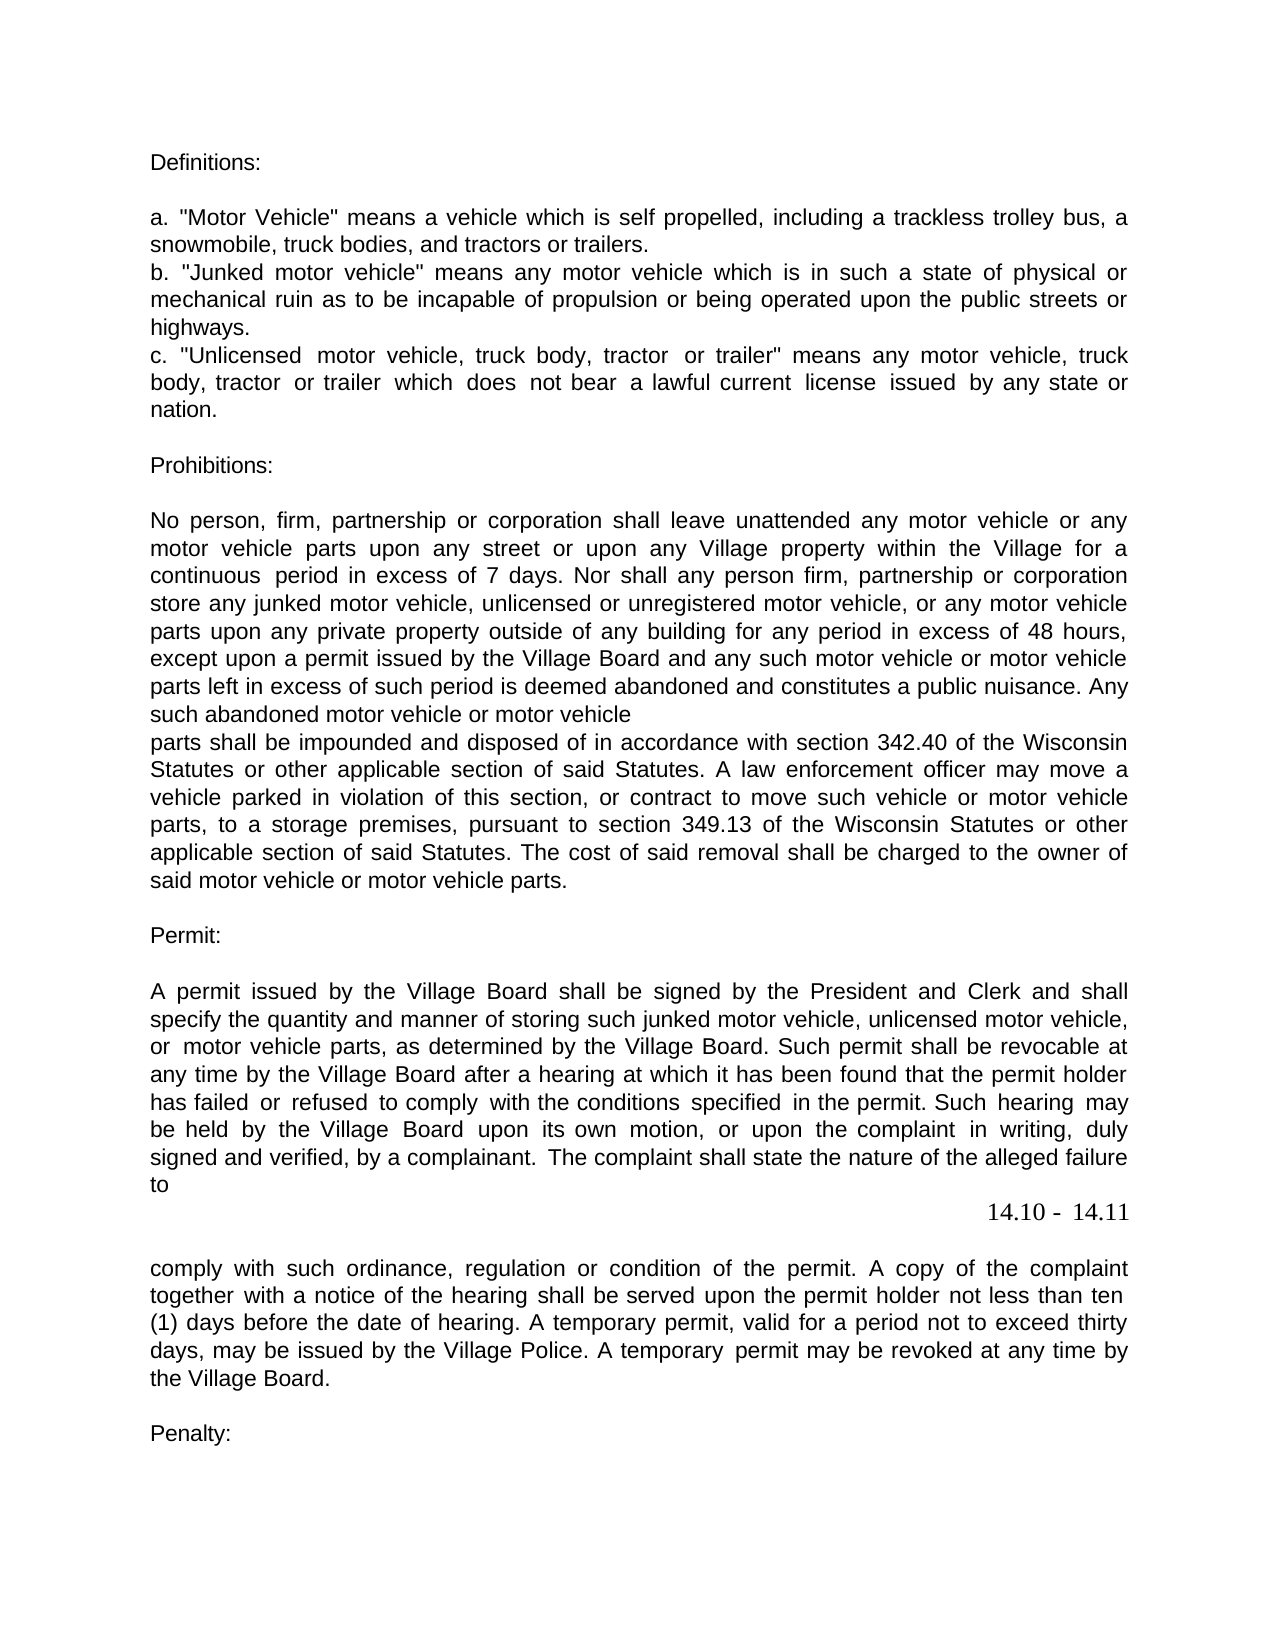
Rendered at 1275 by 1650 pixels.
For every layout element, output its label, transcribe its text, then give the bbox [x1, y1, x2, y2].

text A permit issued by the Village Board shall be signed by the President and Clerk and shall specify the quantity and manner of storing such junked motor vehicle, unlicensed motor vehicle, or motor vehicle parts, as determined by the Village Board. Such permit shall be revocable at any time by the Village Board after a hearing at which it has been found that the permit holder has failed or refused to comply with the conditions specified in the permit. Such hearing may be held by the Village Board upon its own motion, or upon the complaint in writing, duly signed and verified, by a complainant. The complaint shall state the nature of the alleged failure to [150, 978, 1129, 1198]
text Penalty: [150, 1420, 1146, 1447]
text parts shall be impounded and disposed of in accordance with section 342.40 of the Wisconsin Statutes or other applicable section of said Statutes. A law enforcement officer may move a vehicle parked in violation of this section, or contract to move such vehicle or motor vehicle parts, to a storage premises, pursuant to section 349.13 of the Wisconsin Statutes or other applicable section of said Statutes. The cost of said removal shall be charged to the owner of said motor vehicle or motor vehicle parts. [150, 728, 1129, 893]
list "Unlicensed motor vehicle, truck body, tractor or trailer" means any motor vehicle, truck body, tractor or trailer which does not bear a lawful current license issued by any state or nation. [150, 342, 1129, 423]
text Prohibitions: [150, 452, 1146, 478]
list "Motor Vehicle" means a vehicle which is self propelled, including a trackless trolley bus, a snowmobile, truck bodies, and tractors or trailers. [150, 204, 1129, 258]
text No person, firm, partnership or corporation shall leave unattended any motor vehicle or any motor vehicle parts upon any street or upon any Village property within the Village for a continuous period in excess of 7 days. Nor shall any person firm, partnership or corporation store any junked motor vehicle, unlicensed or unregistered motor vehicle, or any motor vehicle parts upon any private property outside of any building for any period in excess of 48 hours, except upon a permit issued by the Village Board and any such motor vehicle or motor vehicle parts left in excess of such period is deemed abandoned and constitutes a public nuisance. Any such abandoned motor vehicle or motor vehicle [150, 507, 1128, 727]
list "Junked motor vehicle" means any motor vehicle which is in such a state of physical or mechanical ruin as to be incapable of propulsion or being operated upon the public streets or highways. [150, 259, 1129, 340]
text Permit: [150, 922, 1146, 949]
text 14.10 - 14.11 [133, 1199, 1130, 1226]
text Definitions: [150, 149, 1146, 175]
text (1) days before the date of hearing. A temporary permit, valid for a period not to exceed thirty days, may be issued by the Village Police. A temporary permit may be revoked at any time by the Village Board. [150, 1309, 1129, 1391]
text comply with such ordinance, regulation or condition of the permit. A copy of the complaint together with a notice of the hearing shall be served upon the permit holder not less than ten [150, 1254, 1129, 1308]
